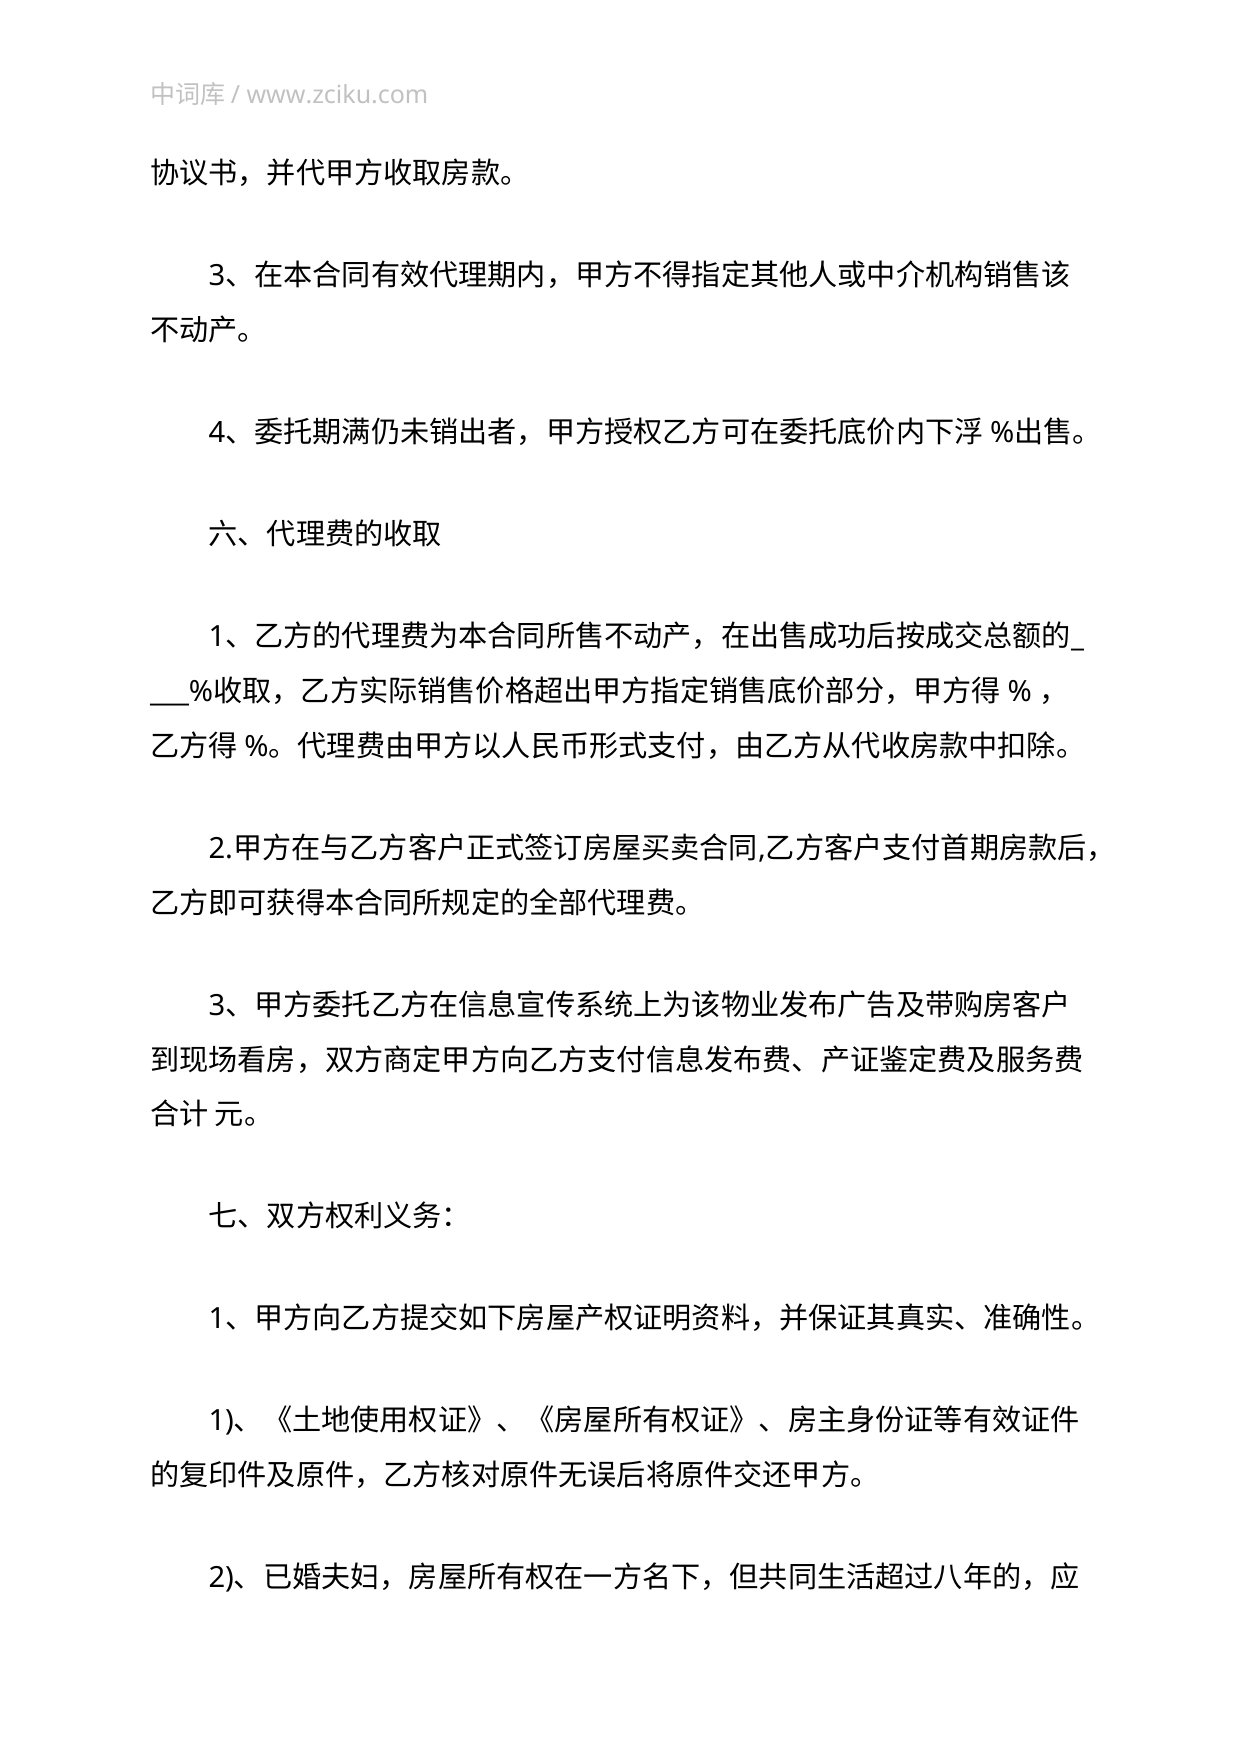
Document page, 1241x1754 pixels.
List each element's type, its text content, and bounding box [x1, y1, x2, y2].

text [150, 1553, 1090, 1596]
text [150, 150, 1090, 192]
text 2.甲方在与乙方客户正式签订房屋买卖合同,乙方客户支付首期房款后，乙方即可获得本合同所规定的全部代理费。 [150, 824, 1090, 922]
text 1、乙方的代理费为本合同所售不动产，在出售成功后按成交总额的____%收取，乙方实际销售价格超出甲方指定销售底价部分，甲方得 % ，乙方得 %。代理费由甲方以人民币形式支付，由乙方从代收房款中扣除。 [150, 612, 1090, 765]
text 4、委托期满仍未销出者，甲方授权乙方可在委托底价内下浮 %出售。 [150, 408, 1090, 451]
text 3、甲方委托乙方在信息宣传系统上为该物业发布广告及带购房客户到现场看房，双方商定甲方向乙方支付信息发布费、产证鉴定费及服务费合计 元。 [150, 981, 1090, 1133]
text 六、代理费的收取 [150, 511, 1090, 553]
text 3、在本合同有效代理期内，甲方不得指定其他人或中介机构销售该不动产。 [150, 252, 1090, 349]
text 七、双方权利义务： [150, 1193, 1090, 1235]
text 1、甲方向乙方提交如下房屋产权证明资料，并保证其真实、准确性。 [150, 1294, 1090, 1337]
text 1)、《土地使用权证》、《房屋所有权证》、房主身份证等有效证件的复印件及原件，乙方核对原件无误后将原件交还甲方。 [150, 1396, 1090, 1494]
